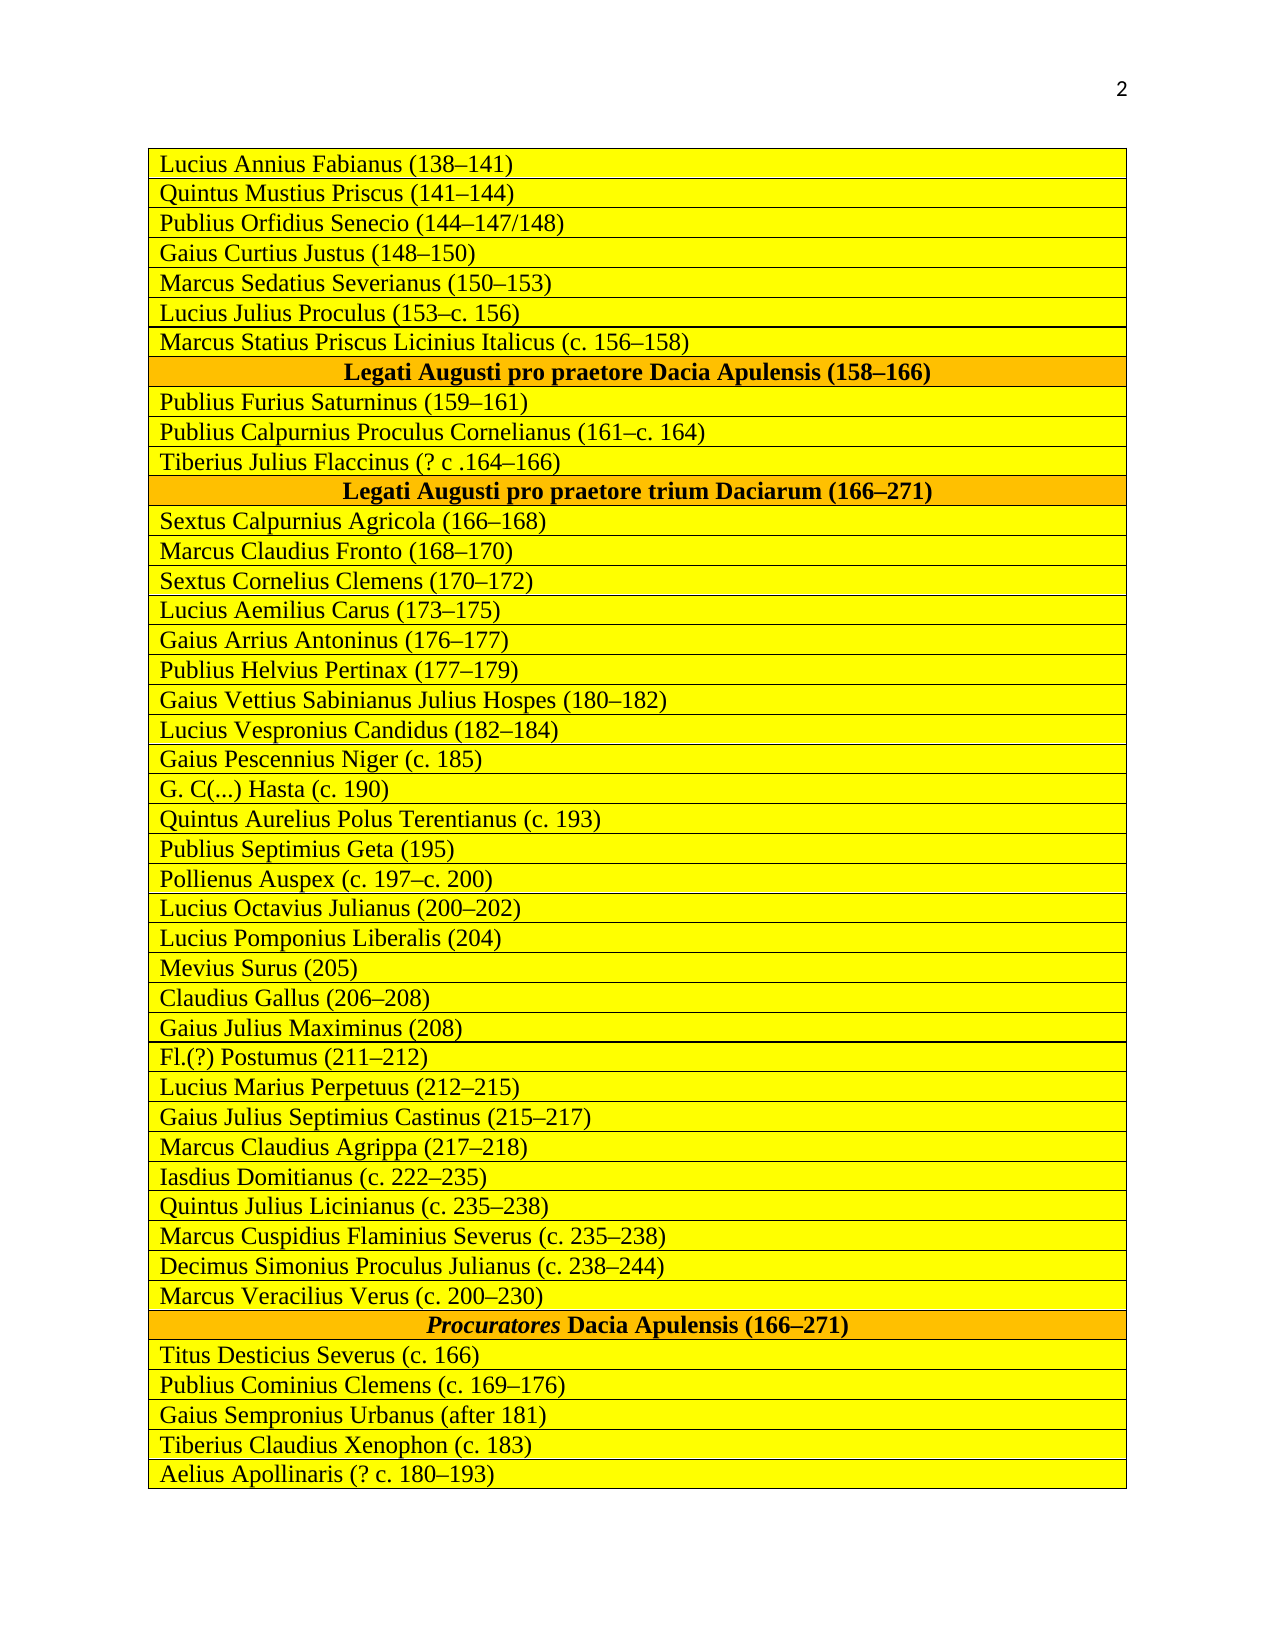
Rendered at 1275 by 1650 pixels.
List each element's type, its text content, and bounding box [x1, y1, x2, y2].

table_cell Marcus Sedatius Severianus (150–153) [149, 268, 1126, 297]
table_cell Publius Calpurnius Proculus Cornelianus (161–c. 164) [149, 417, 1126, 446]
table_cell Procuratores Dacia Apulensis (166–271) [149, 1311, 1126, 1339]
table_cell Quintus Mustius Priscus (141–144) [149, 179, 1126, 207]
table_cell G. C(...) Hasta (c. 190) [149, 774, 1126, 803]
table_cell Lucius Annius Fabianus (138–141) [149, 149, 1126, 177]
table_cell Marcus Claudius Agrippa (217–218) [149, 1132, 1126, 1161]
table_cell Marcus Veracilius Verus (c. 200–230) [149, 1281, 1126, 1309]
table_cell Iasdius Domitianus (c. 222–235) [149, 1162, 1126, 1190]
table_cell Publius Helvius Pertinax (177–179) [149, 655, 1126, 684]
table_cell Marcus Claudius Fronto (168–170) [149, 536, 1126, 565]
table_cell Gaius Julius Septimius Castinus (215–217) [149, 1102, 1126, 1131]
table_cell Claudius Gallus (206–208) [149, 983, 1126, 1012]
table_cell Publius Septimius Geta (195) [149, 834, 1126, 863]
table_cell Pollienus Auspex (c. 197–c. 200) [149, 864, 1126, 892]
table_cell Lucius Marius Perpetuus (212–215) [149, 1072, 1126, 1101]
table_cell Gaius Julius Maximinus (208) [149, 1013, 1126, 1041]
table_cell Gaius Arrius Antoninus (176–177) [149, 625, 1126, 654]
table_cell Titus Desticius Severus (c. 166) [149, 1340, 1126, 1369]
table_cell Lucius Julius Proculus (153–c. 156) [149, 298, 1126, 326]
table_cell Tiberius Claudius Xenophon (c. 183) [149, 1430, 1126, 1458]
table_cell Legati Augusti pro praetore Dacia Apulensis (158–166) [149, 357, 1126, 386]
table_cell Sextus Calpurnius Agricola (166–168) [149, 506, 1126, 535]
table_cell Tiberius Julius Flaccinus (? c .164–166) [149, 447, 1126, 475]
table_cell Publius Cominius Clemens (c. 169–176) [149, 1370, 1126, 1399]
table_cell Lucius Octavius Julianus (200–202) [149, 894, 1126, 922]
table_cell Lucius Vespronius Candidus (182–184) [149, 715, 1126, 743]
table_cell Lucius Aemilius Carus (173–175) [149, 596, 1126, 624]
table_cell Sextus Cornelius Clemens (170–172) [149, 566, 1126, 594]
table_cell Gaius Sempronius Urbanus (after 181) [149, 1400, 1126, 1429]
table_cell Gaius Pescennius Niger (c. 185) [149, 745, 1126, 773]
table_cell Quintus Julius Licinianus (c. 235–238) [149, 1191, 1126, 1220]
table_cell Mevius Surus (205) [149, 953, 1126, 982]
table_cell Quintus Aurelius Polus Terentianus (c. 193) [149, 804, 1126, 833]
table_cell Publius Orfidius Senecio (144–147/148) [149, 208, 1126, 237]
table_cell Legati Augusti pro praetore trium Daciarum (166–271) [149, 476, 1126, 505]
table_cell Gaius Vettius Sabinianus Julius Hospes (180–182) [149, 685, 1126, 714]
table_cell Aelius Apollinaris (? c. 180–193) [149, 1460, 1126, 1488]
table_cell Decimus Simonius Proculus Julianus (c. 238–244) [149, 1251, 1126, 1280]
table_cell Gaius Curtius Justus (148–150) [149, 238, 1126, 267]
table_cell Publius Furius Saturninus (159–161) [149, 387, 1126, 416]
table_cell Fl.(?) Postumus (211–212) [149, 1043, 1126, 1071]
table_cell Lucius Pomponius Liberalis (204) [149, 923, 1126, 952]
table_cell Marcus Statius Priscus Licinius Italicus (c. 156–158) [149, 328, 1126, 356]
table_cell Marcus Cuspidius Flaminius Severus (c. 235–238) [149, 1221, 1126, 1250]
